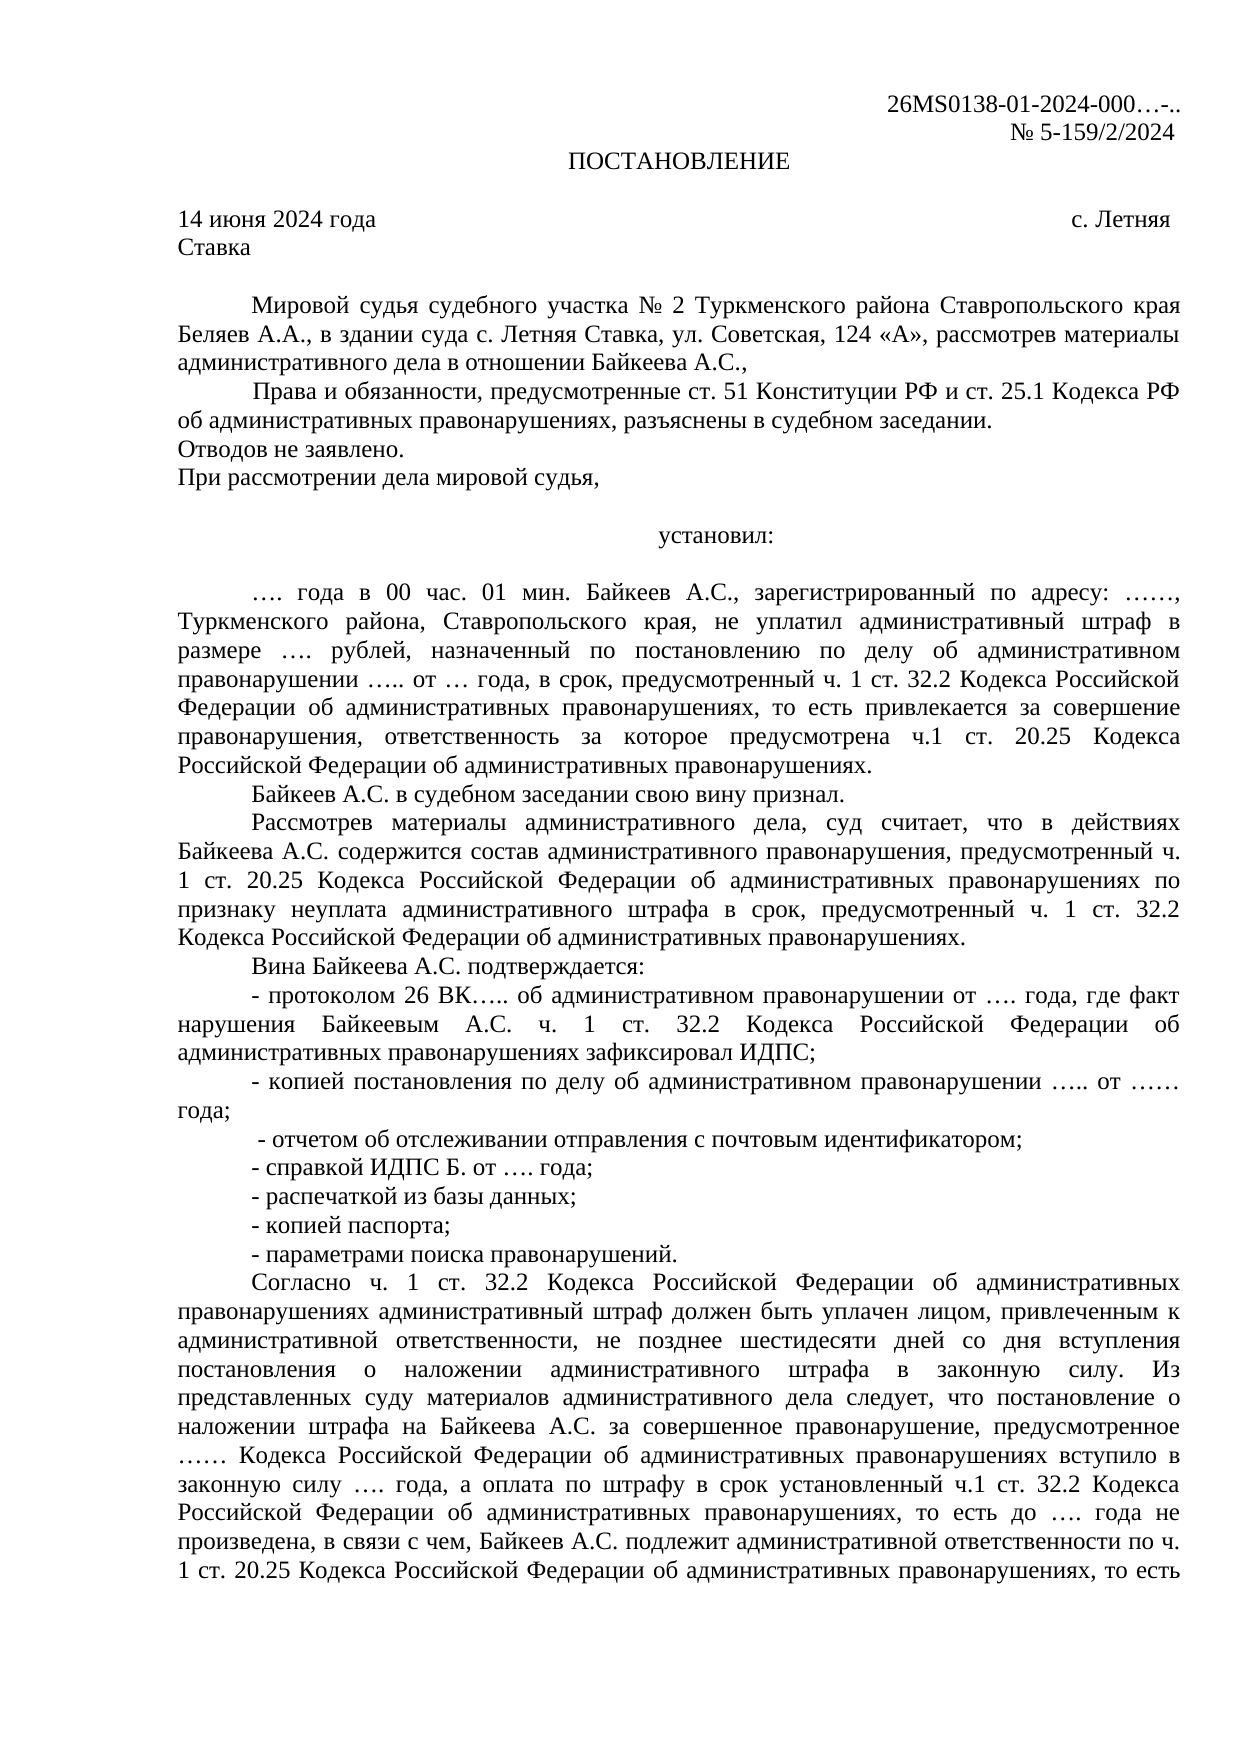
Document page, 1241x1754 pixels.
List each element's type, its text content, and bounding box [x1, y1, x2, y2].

text …. года в 00 час. 01 мин. Байкеев А.С., зарегистрированный по адресу: ……, Туркменского района, Ставропольского края, не уплатил административный штраф в размере …. рублей, назначенный по постановлению по делу об административном правонарушении ….. от … года, в срок, предусмотренный ч. 1 ст. 32.2 Кодекса Российской Федерации об административных правонарушениях, то есть привлекается за совершение правонарушения, ответственность за которое предусмотрена ч.1 ст. 20.25 Кодекса Российской Федерации об административных правонарушениях. [177, 577, 1181, 779]
text Байкеев А.С. в судебном заседании свою вину признал. [177, 779, 1181, 807]
text Вина Байкеева А.С. подтверждается: [177, 951, 1181, 980]
text - протоколом 26 ВК….. об административном правонарушении от …. года, где факт нарушения Байкеевым А.С. ч. 1 ст. 32.2 Кодекса Российской Федерации об административных правонарушениях зафиксировал ИДПС; [177, 980, 1181, 1066]
text - справкой ИДПС Б. от …. года; [177, 1152, 1181, 1181]
text ПОСТАНОВЛЕНИЕ [177, 146, 1181, 175]
text - копией постановления по делу об административном правонарушении ….. от …… года; [177, 1066, 1181, 1124]
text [177, 1267, 1181, 1584]
text № 5-159/2/2024 [177, 117, 1181, 146]
text 26MS0138-01-2024-000…-.. [177, 89, 1181, 117]
text - копией паспорта; [177, 1210, 1181, 1239]
text установил: [177, 520, 1181, 549]
text Рассмотрев материалы административного дела, суд считает, что в действиях Байкеева А.С. содержится состав административного правонарушения, предусмотренный ч. 1 ст. 20.25 Кодекса Российской Федерации об административных правонарушениях по признаку неуплата административного штрафа в срок, предусмотренный ч. 1 ст. 32.2 Кодекса Российской Федерации об административных правонарушениях. [177, 807, 1181, 951]
text При рассмотрении дела мировой судья, [177, 462, 1181, 491]
text - отчетом об отслеживании отправления с почтовым идентификатором; [177, 1124, 1181, 1152]
text Отводов не заявлено. [177, 434, 1181, 462]
text - распечаткой из базы данных; [177, 1181, 1181, 1210]
text 14 июня 2024 года с. Летняя Ставка [177, 204, 1181, 261]
text Мировой судья судебного участка № 2 Туркменского района Ставропольского края Беляев А.А., в здании суда с. Летняя Ставка, ул. Советская, 124 «А», рассмотрев материалы административного дела в отношении Байкеева А.С., [177, 290, 1181, 376]
text Права и обязанности, предусмотренные ст. 51 Конституции РФ и ст. 25.1 Кодекса РФ об административных правонарушениях, разъяснены в судебном заседании. [177, 376, 1181, 434]
text - параметрами поиска правонарушений. [177, 1239, 1181, 1267]
